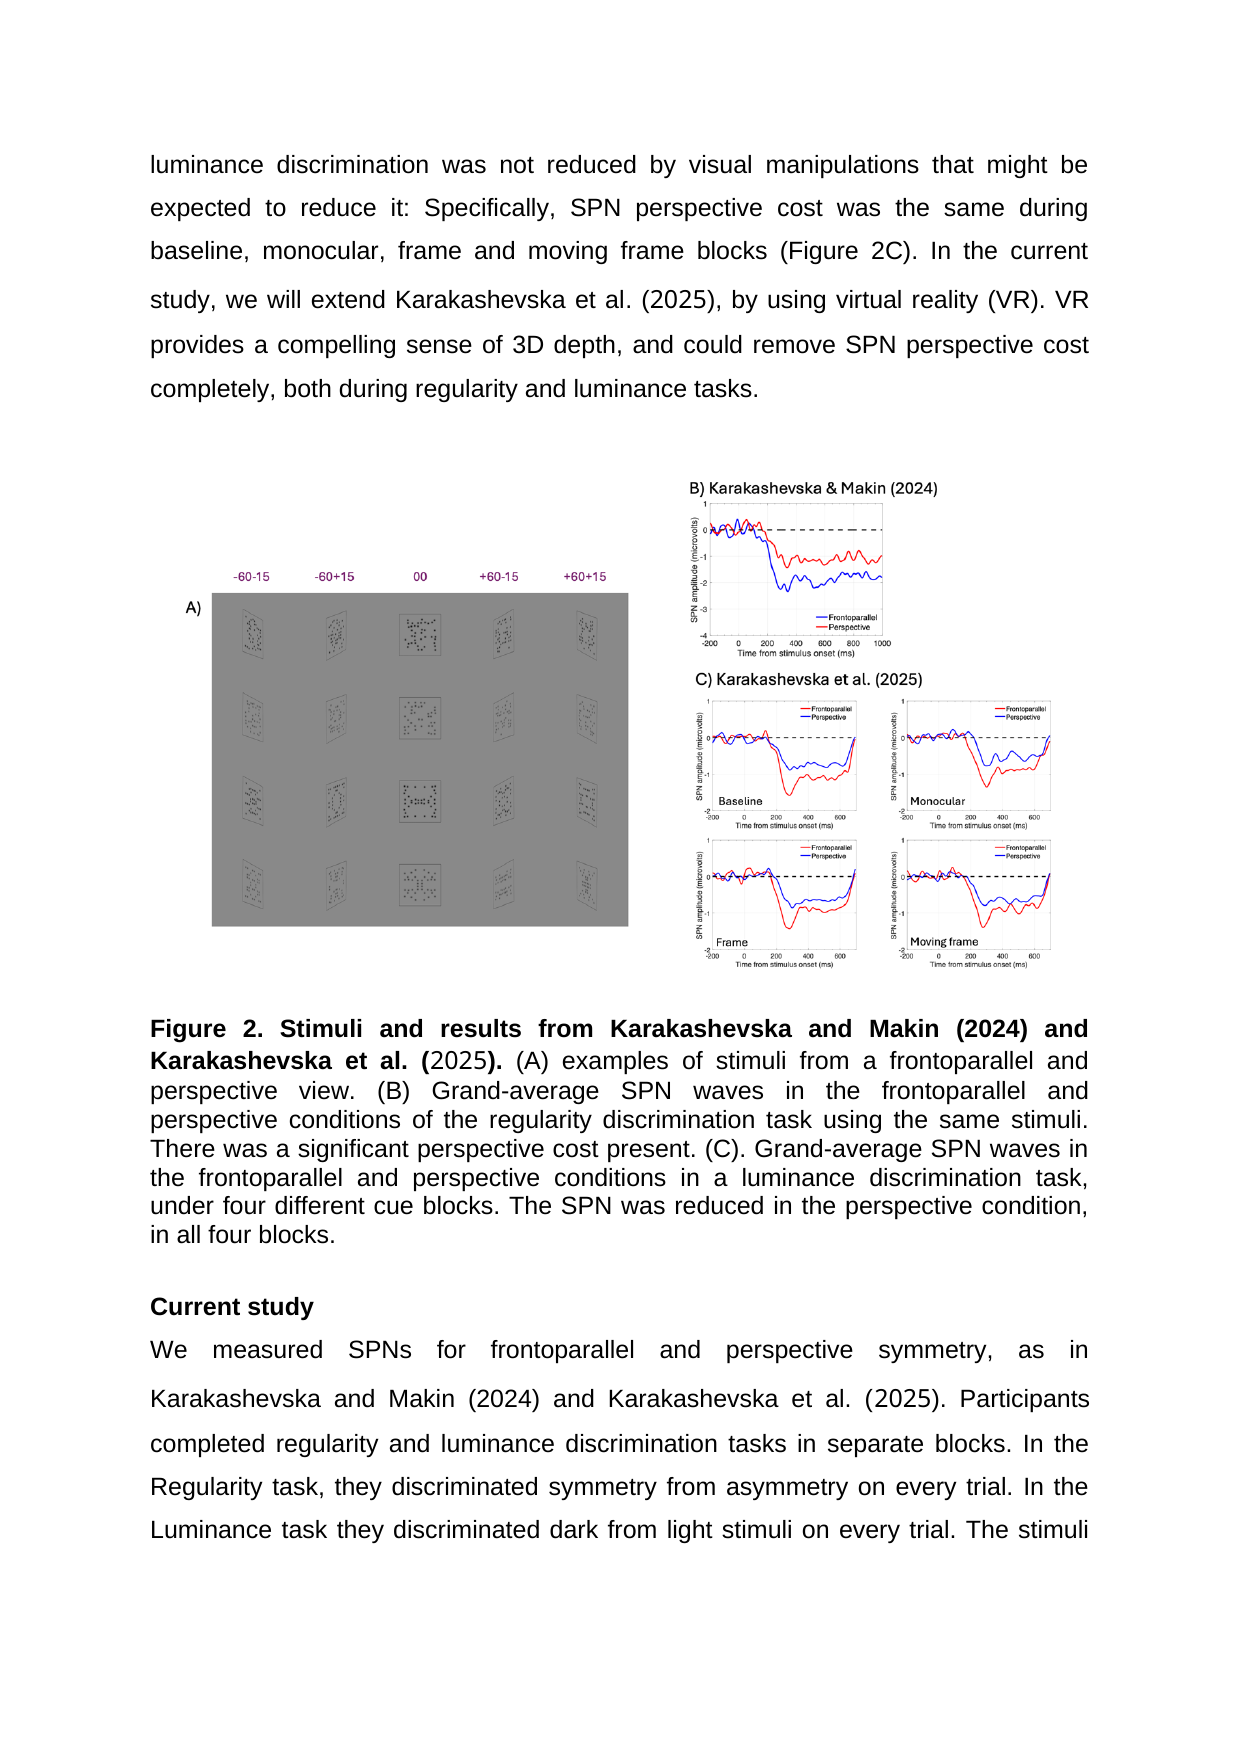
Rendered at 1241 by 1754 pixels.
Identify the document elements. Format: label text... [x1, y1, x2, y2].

picture [150, 467, 1091, 997]
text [150, 150, 1090, 402]
text Current study [150, 1292, 1090, 1321]
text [150, 1335, 1090, 1544]
text Figure 2. Stimuli and results from Karakashevska and Makin (2024) and Karakashevska et al. (2025). (A) examples of stimuli from a frontoparallel and perspective view. (B) Grand-average SPN waves in the frontoparallel and perspective conditions of the regularity discrimination task using the same stimuli. There was a significant perspective cost present. (C). Grand-average SPN waves in the frontoparallel and perspective conditions in a luminance discrimination task, under four different cue blocks. The SPN was reduced in the perspective condition, in all four blocks. [150, 1013, 1090, 1249]
